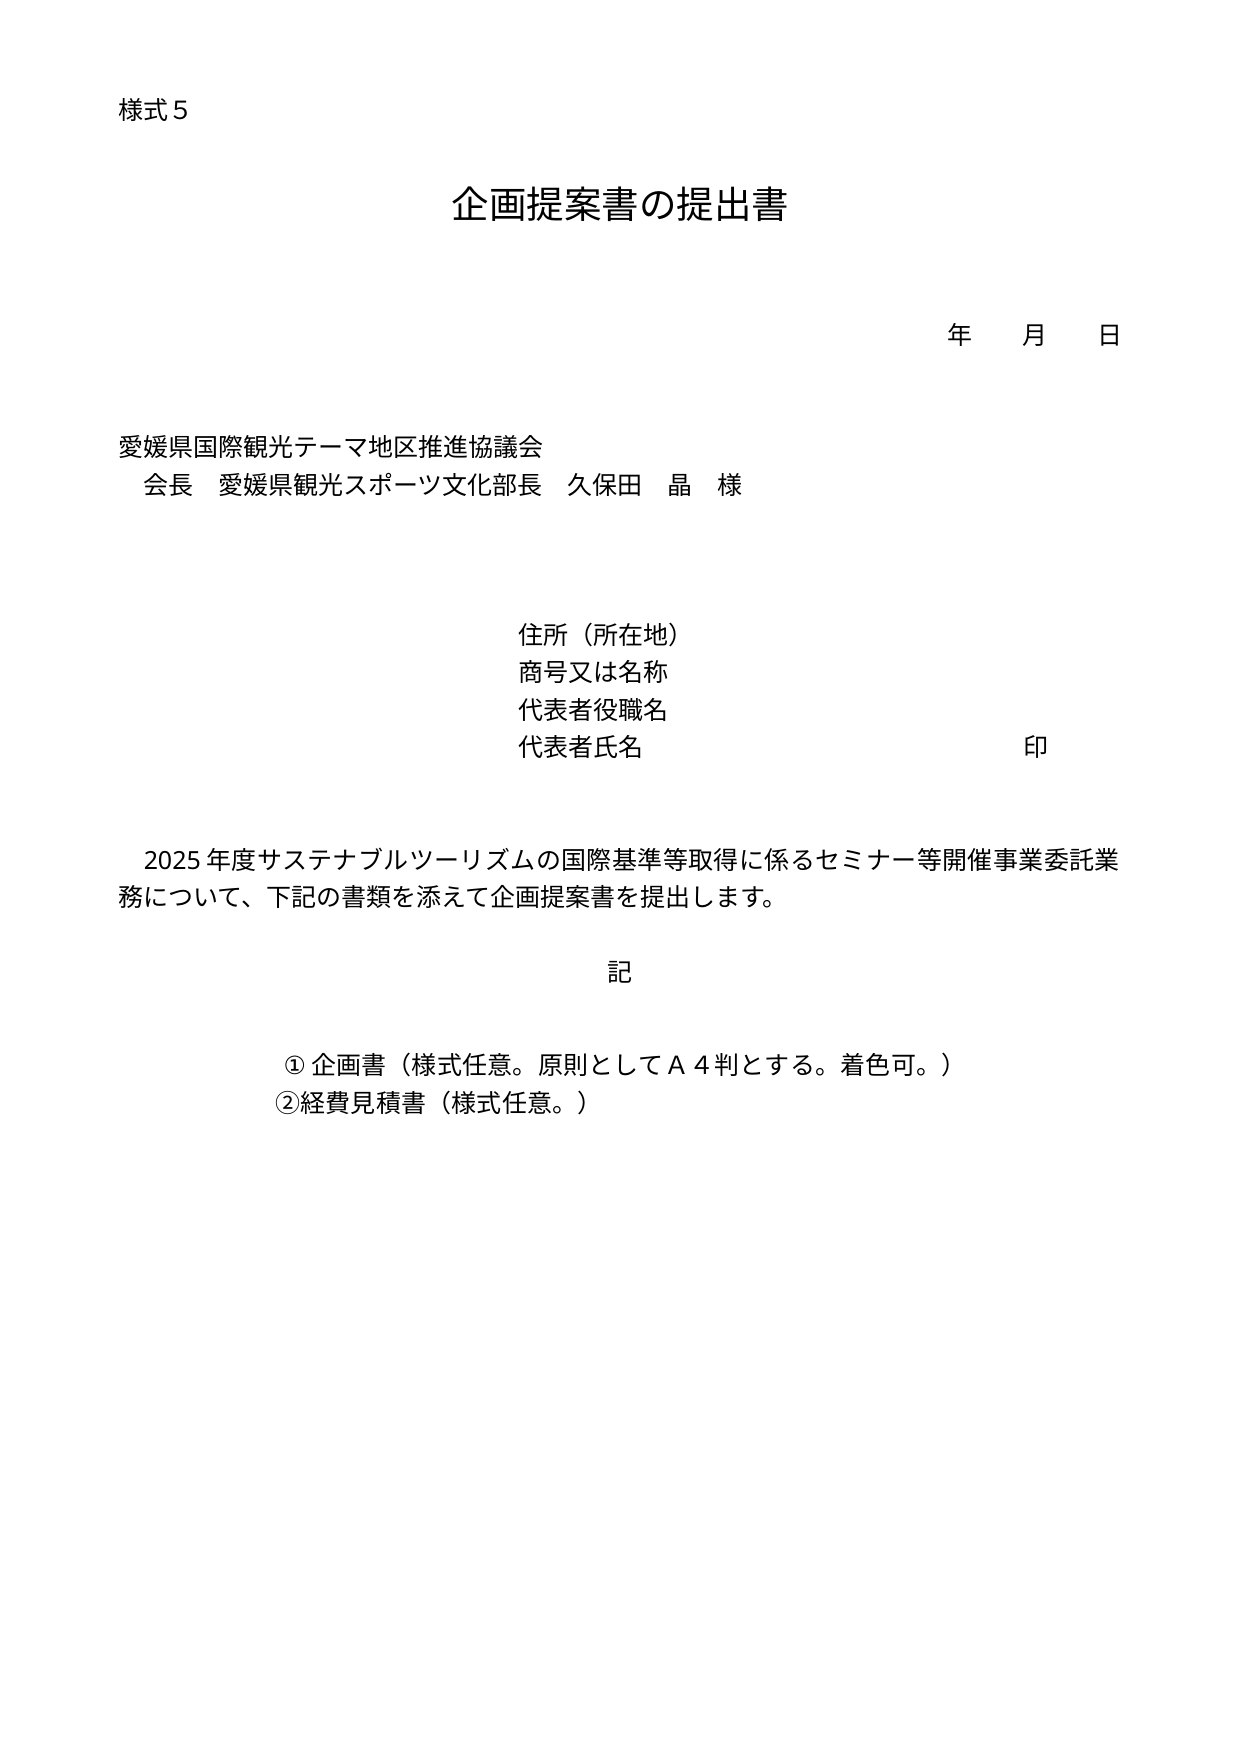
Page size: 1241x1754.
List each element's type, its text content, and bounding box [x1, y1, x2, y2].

text 年 月 日 [118, 314, 1122, 352]
text 2025年度サステナブルツーリズムの国際基準等取得に係るセミナー等開催事業委託業務について、下記の書類を添えて企画提案書を提出します。 [118, 839, 1122, 914]
text ②経費見積書（様式任意。） [118, 1083, 1122, 1120]
text 企画提案書の提出書 [118, 164, 1122, 239]
text 代表者役職名 [118, 689, 1122, 727]
text 住所（所在地） [118, 614, 1122, 652]
text 商号又は名称 [118, 652, 1122, 689]
text 記 [118, 952, 1122, 989]
text 会長 愛媛県観光スポーツ文化部長 久保田 晶 様 [118, 464, 1122, 502]
text ①企画書（様式任意。原則としてＡ４判とする。着色可。） [118, 1045, 1122, 1083]
text 様式５ [118, 89, 1122, 127]
text 愛媛県国際観光テーマ地区推進協議会 [118, 427, 1122, 464]
text 代表者氏名 印 [118, 727, 1122, 764]
